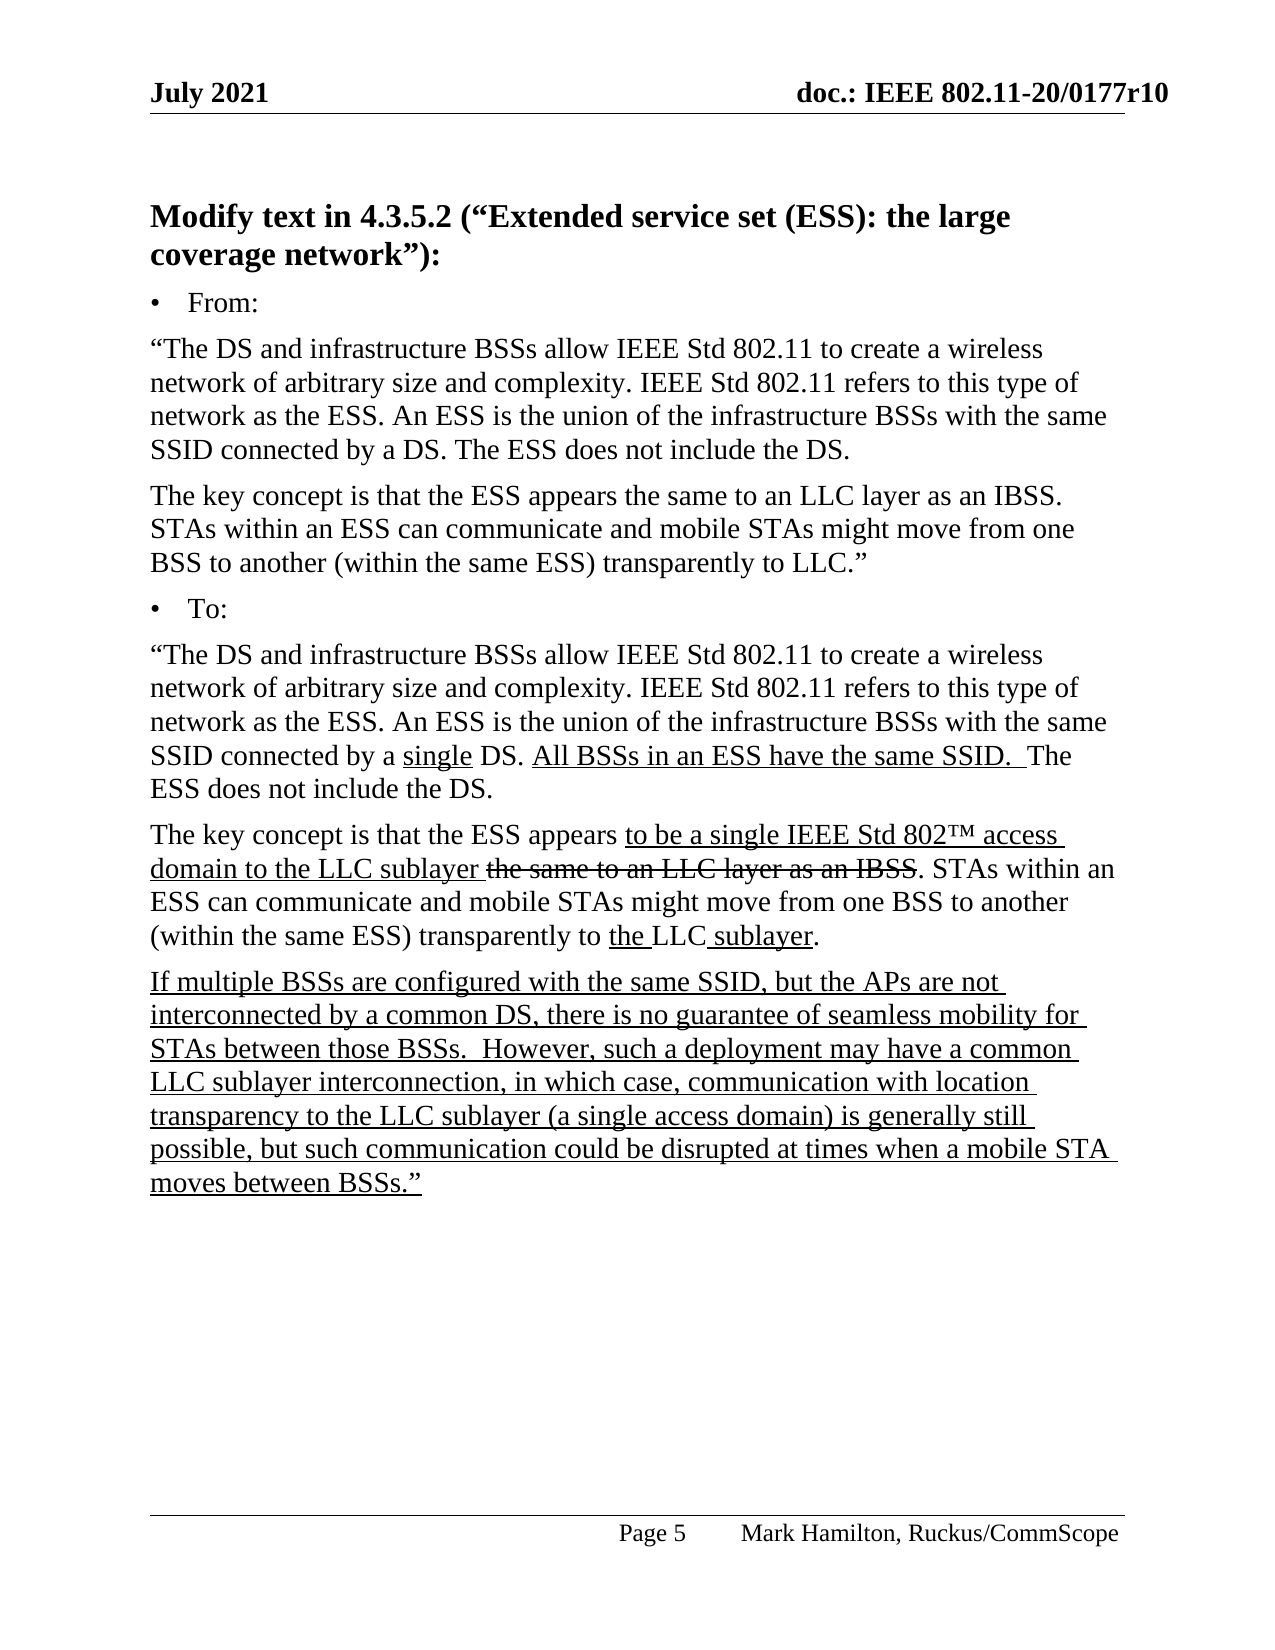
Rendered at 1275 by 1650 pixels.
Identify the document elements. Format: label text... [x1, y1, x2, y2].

text If multiple BSSs are configured with the same SSID, but the APs are not interconnected by a common DS, there is no guarantee of seamless mobility for STAs between those BSSs. However, such a deployment may have a common LLC sublayer interconnection, in which case, communication with location transparency to the LLC sublayer (a single access domain) is generally still possible, but such communication could be disrupted at times when a mobile STA moves between BSSs.” [150, 964, 1125, 1199]
text The key concept is that the ESS appears to be a single IEEE Std 802™ access domain to the LLC sublayer the same to an LLC layer as an IBSS. STAs within an ESS can communicate and mobile STAs might move from one BSS to another (within the same ESS) transparently to the LLC sublayer. [150, 817, 1125, 951]
text “The DS and infrastructure BSSs allow IEEE Std 802.11 to create a wireless network of arbitrary size and complexity. IEEE Std 802.11 refers to this type of network as the ESS. An ESS is the union of the infrastructure BSSs with the same SSID connected by a DS. The ESS does not include the DS. [150, 331, 1125, 465]
text “The DS and infrastructure BSSs allow IEEE Std 802.11 to create a wireless network of arbitrary size and complexity. IEEE Std 802.11 refers to this type of network as the ESS. An ESS is the union of the infrastructure BSSs with the same SSID connected by a single DS. All BSSs in an ESS have the same SSID. The ESS does not include the DS. [150, 637, 1125, 805]
list To: [150, 591, 1125, 624]
list From: [150, 285, 1125, 319]
text The key concept is that the ESS appears the same to an LLC layer as an IBSS. STAs within an ESS can communicate and mobile STAs might move from one BSS to another (within the same ESS) transparently to LLC.” [150, 478, 1125, 578]
text Modify text in 4.3.5.2 (“Extended service set (ESS): the large coverage network”): [150, 196, 1125, 273]
